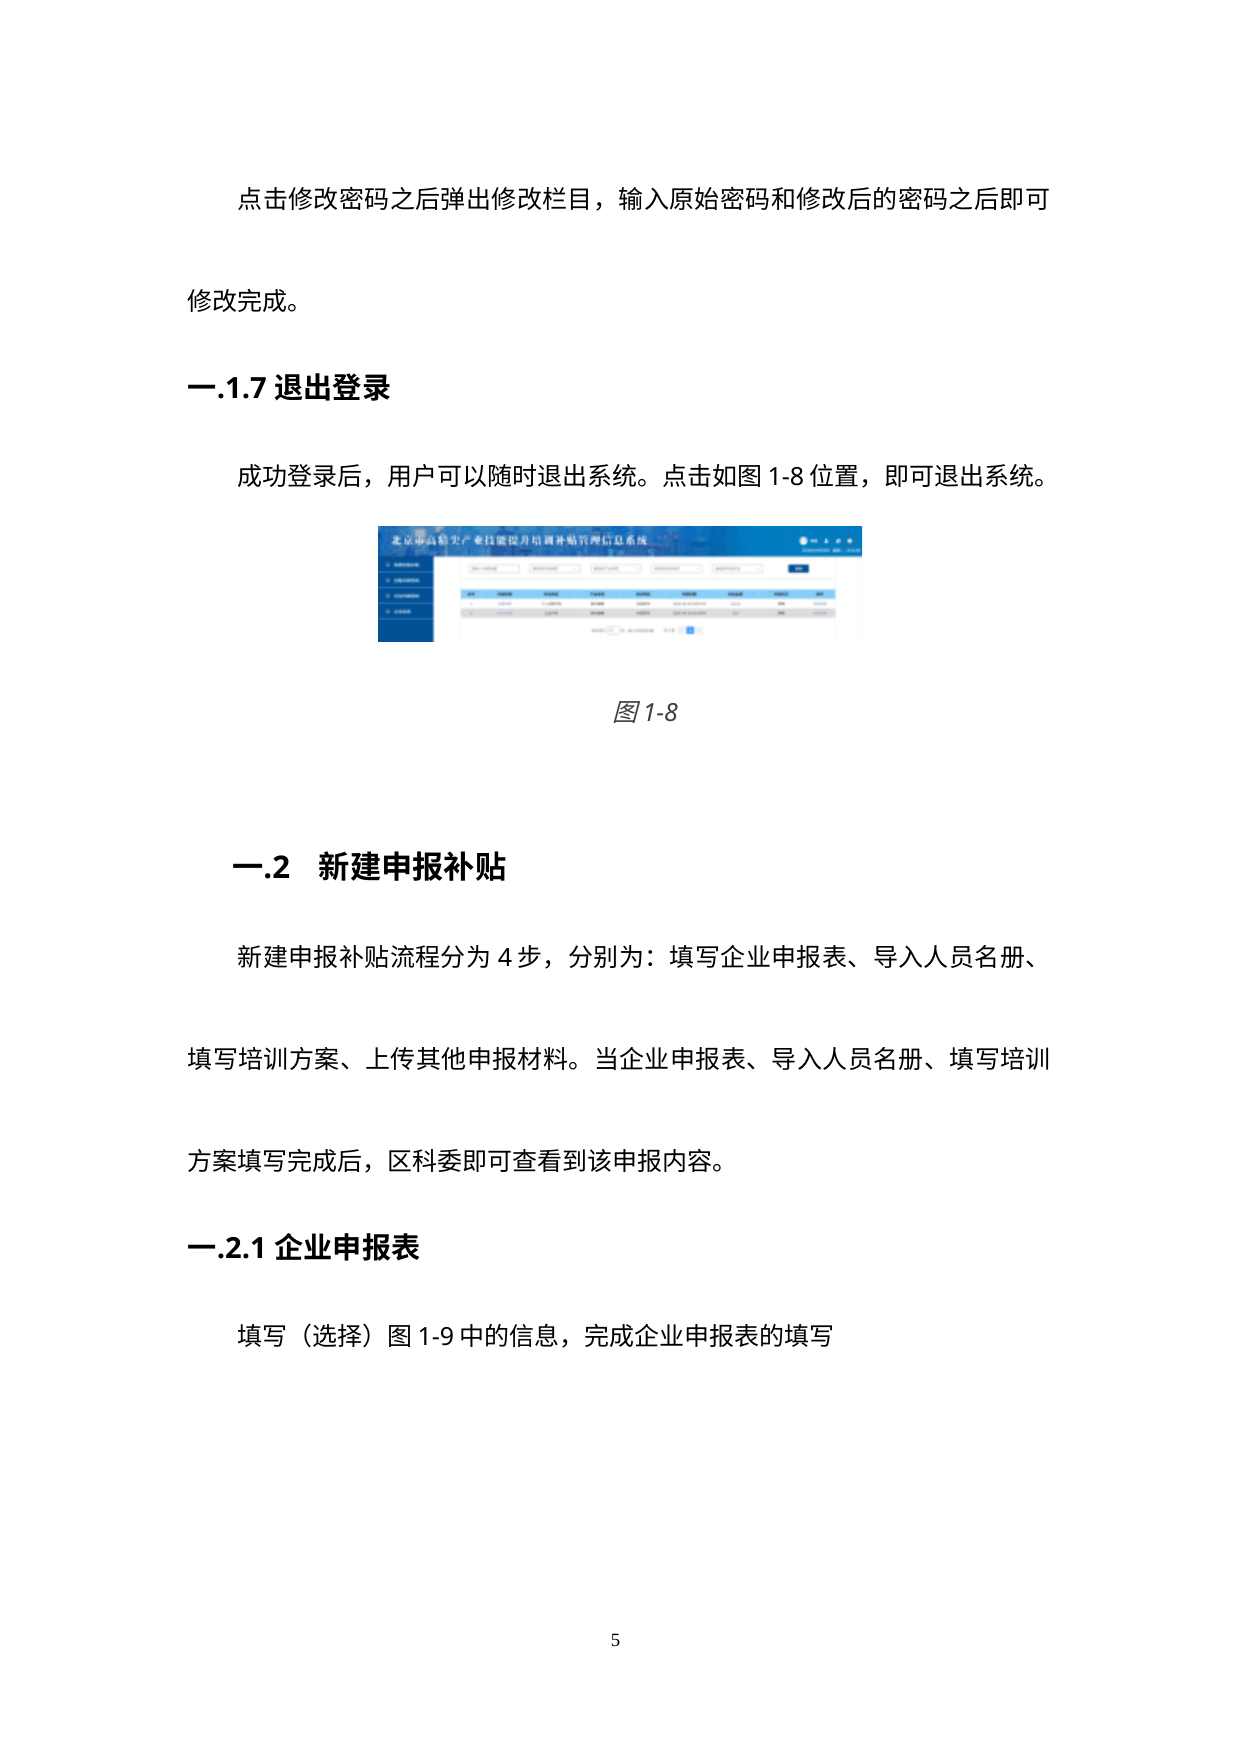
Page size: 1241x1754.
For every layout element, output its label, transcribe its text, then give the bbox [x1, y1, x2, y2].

text 成功登录后，用户可以随时退出系统。点击如图1-8位置，即可退出系统。 [187, 441, 1053, 509]
text 点击修改密码之后弹出修改栏目，输入原始密码和修改后的密码之后即可修改完成。 [187, 164, 1053, 334]
text 企业申报表 [187, 1211, 1053, 1279]
text 图1-8 [187, 677, 1053, 745]
text 退出登录 [187, 352, 1053, 420]
text 新建申报补贴 [232, 831, 1053, 899]
picture [378, 526, 863, 642]
text 填写（选择）图1-9中的信息，完成企业申报表的填写 [187, 1301, 1053, 1368]
text 新建申报补贴流程分为4步，分别为：填写企业申报表、导入人员名册、填写培训方案、上传其他申报材料。当企业申报表、导入人员名册、填写培训方案填写完成后，区科委即可查看到该申报内容。 [187, 922, 1053, 1193]
